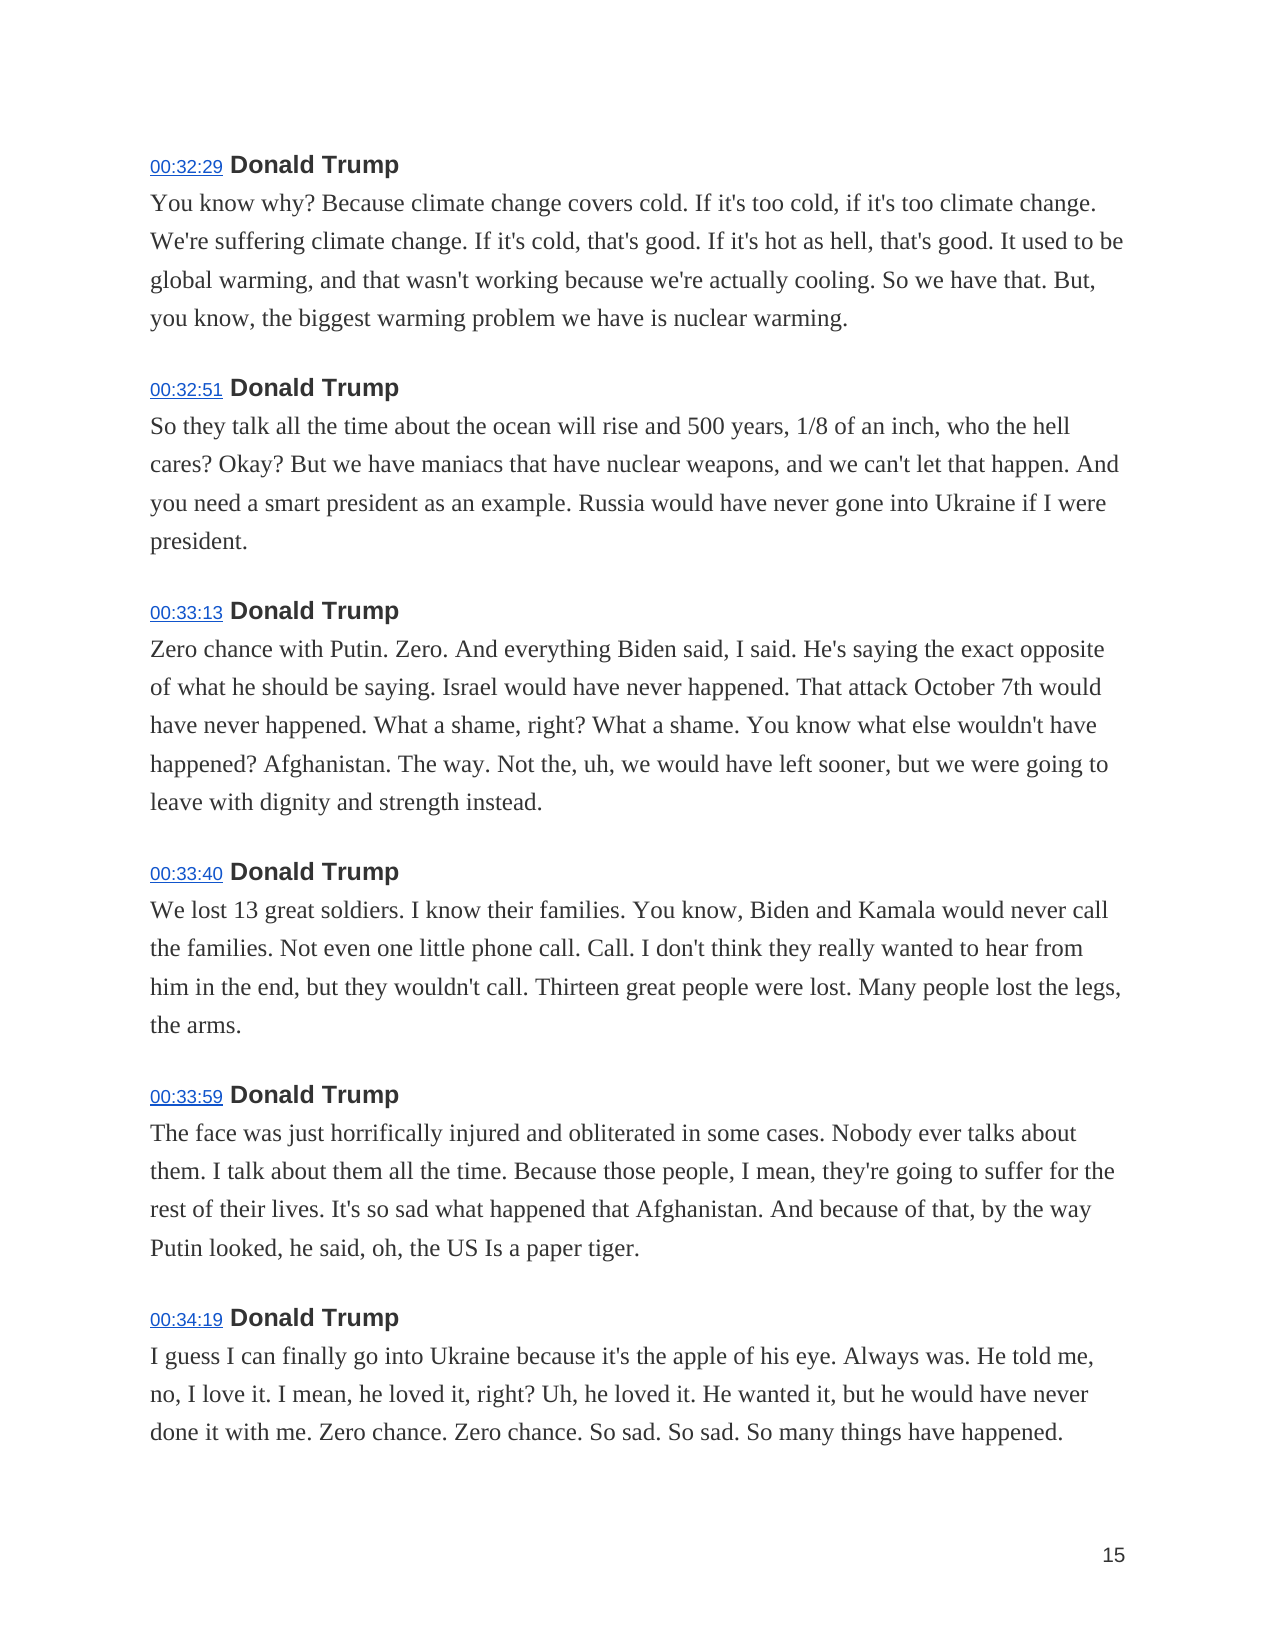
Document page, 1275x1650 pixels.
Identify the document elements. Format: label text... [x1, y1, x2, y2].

text 00:33:59 Donald Trump [150, 1080, 1125, 1109]
text I guess I can finally go into Ukraine because it's the apple of his eye. Always was. He told me, no, I love it. I mean, he loved it, right? Uh, he loved it. He wanted it, but he would have never done it with me. Zero chance. Zero chance. So sad. So sad. So many things have happened. [150, 1341, 1125, 1446]
text 00:34:19 Donald Trump [150, 1303, 1125, 1332]
text 00:32:29 Donald Trump [150, 150, 1125, 179]
text We lost 13 great soldiers. I know their families. You know, Biden and Kamala would never call the families. Not even one little phone call. Call. I don't think they really wanted to hear from him in the end, but they wouldn't call. Thirteen great people were lost. Many people lost the legs, the arms. [150, 895, 1125, 1039]
text The face was just horrifically injured and obliterated in some cases. Nobody ever talks about them. I talk about them all the time. Because those people, I mean, they're going to suffer for the rest of their lives. It's so sad what happened that Afghanistan. And because of that, by the way Putin looked, he said, oh, the US Is a paper tiger. [150, 1118, 1125, 1262]
text So they talk all the time about the ocean will rise and 500 years, 1/8 of an inch, who the hell cares? Okay? But we have maniacs that have nuclear weapons, and we can't let that happen. And you need a smart president as an example. Russia would have never gone into Ukraine if I were president. [150, 411, 1125, 554]
text 00:33:13 Donald Trump [150, 596, 1125, 624]
text 00:33:40 Donald Trump [150, 857, 1125, 886]
text 00:32:51 Donald Trump [150, 373, 1125, 402]
text Zero chance with Putin. Zero. And everything Biden said, I said. He's saying the exact opposite of what he should be saying. Israel would have never happened. That attack October 7th would have never happened. What a shame, right? What a shame. You know what else wouldn't have happened? Afghanistan. The way. Not the, uh, we would have left sooner, but we were going to leave with dignity and strength instead. [150, 634, 1125, 816]
text You know why? Because climate change covers cold. If it's too cold, if it's too climate change. We're suffering climate change. If it's cold, that's good. If it's hot as hell, that's good. It used to be global warming, and that wasn't working because we're actually cooling. So we have that. But, you know, the biggest warming problem we have is nuclear warming. [150, 188, 1125, 332]
